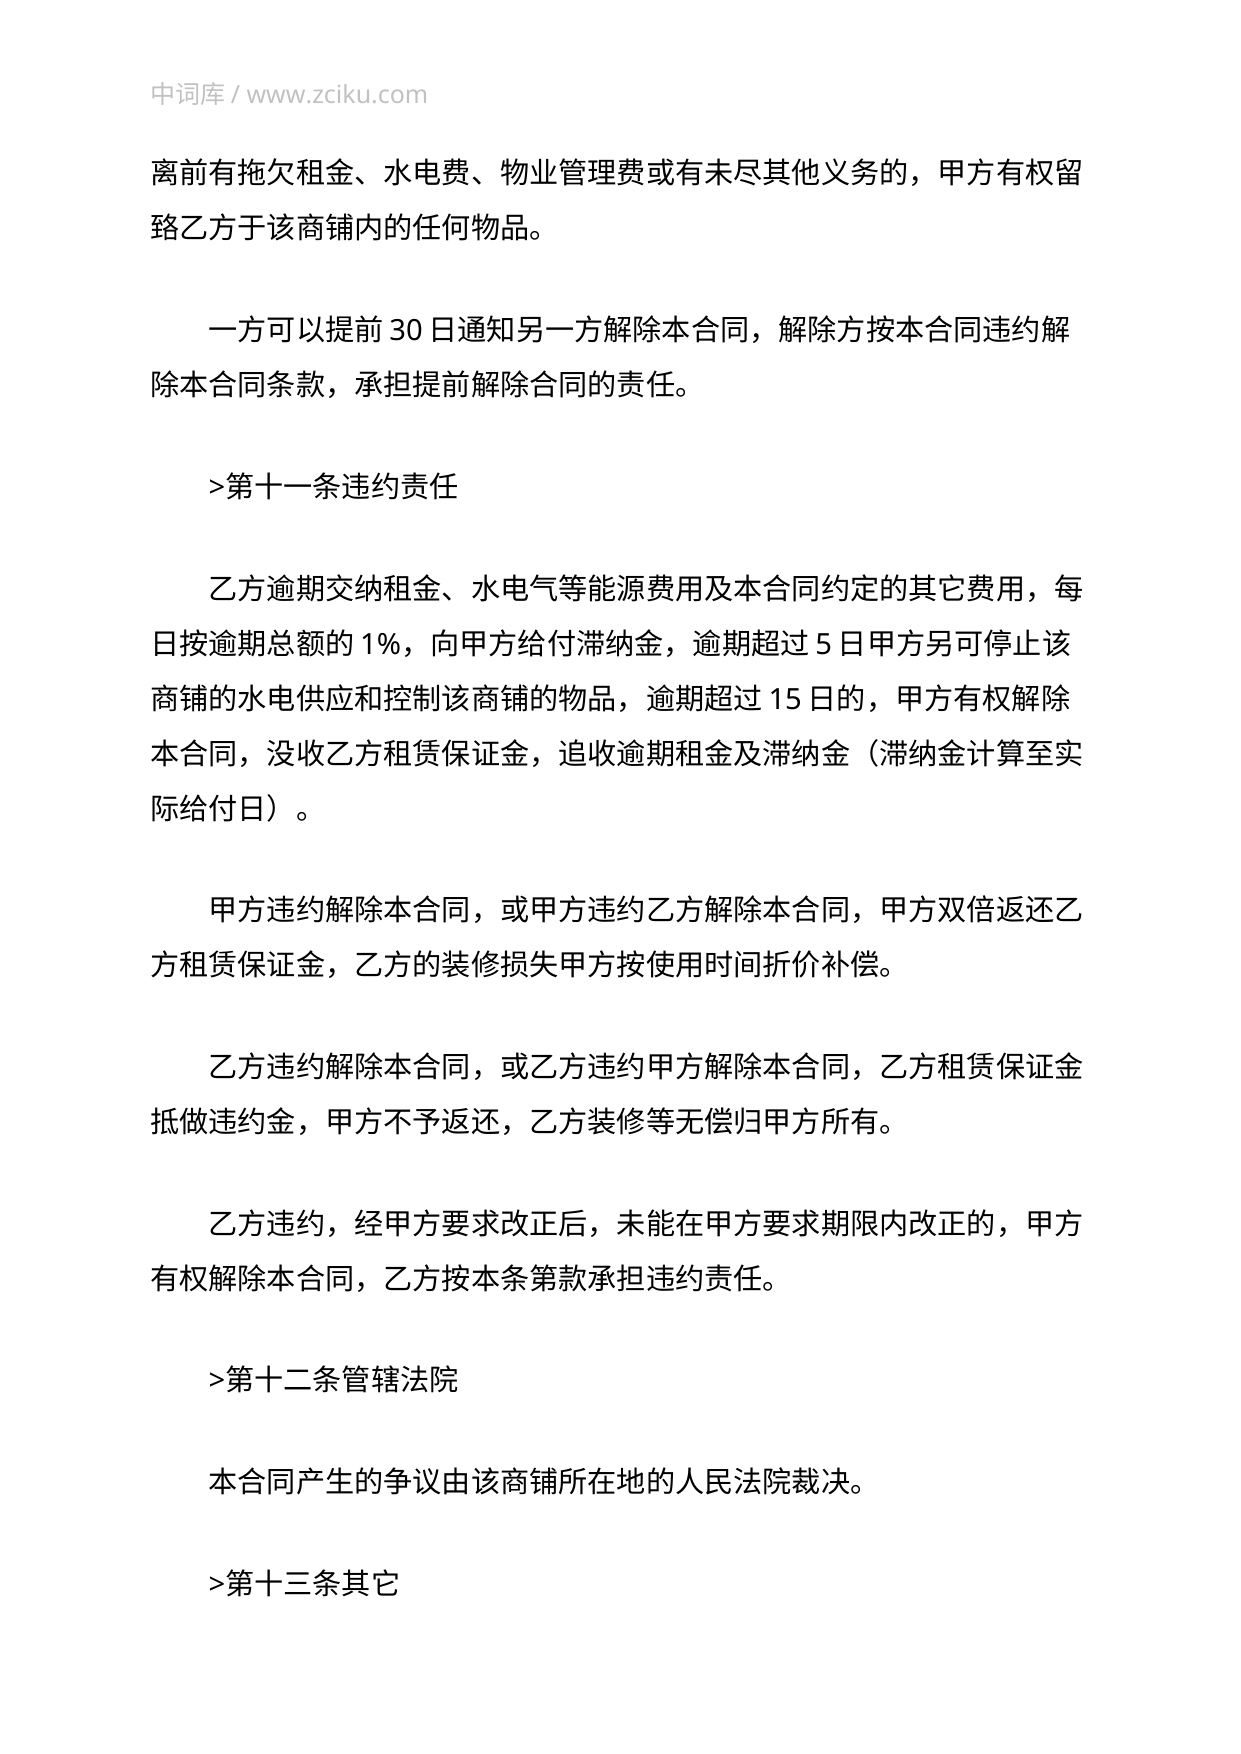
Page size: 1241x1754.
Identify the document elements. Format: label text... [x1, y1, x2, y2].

text 本合同产生的争议由该商铺所在地的人民法院裁决。 [150, 1459, 1090, 1501]
text >第十三条其它 [150, 1561, 1090, 1603]
text 一方可以提前30日通知另一方解除本合同，解除方按本合同违约解除本合同条款，承担提前解除合同的责任。 [150, 307, 1090, 404]
text 乙方违约，经甲方要求改正后，未能在甲方要求期限内改正的，甲方有权解除本合同，乙方按本条第款承担违约责任。 [150, 1200, 1090, 1297]
text 甲方违约解除本合同，或甲方违约乙方解除本合同，甲方双倍返还乙方租赁保证金，乙方的装修损失甲方按使用时间折价补偿。 [150, 887, 1090, 984]
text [150, 150, 1090, 247]
text 乙方违约解除本合同，或乙方违约甲方解除本合同，乙方租赁保证金抵做违约金，甲方不予返还，乙方装修等无偿归甲方所有。 [150, 1044, 1090, 1141]
text >第十二条管辖法院 [150, 1357, 1090, 1399]
text 乙方逾期交纳租金、水电气等能源费用及本合同约定的其它费用，每日按逾期总额的1%，向甲方给付滞纳金，逾期超过5日甲方另可停止该商铺的水电供应和控制该商铺的物品，逾期超过15日的，甲方有权解除本合同，没收乙方租赁保证金，追收逾期租金及滞纳金（滞纳金计算至实际给付日）。 [150, 565, 1090, 827]
text >第十一条违约责任 [150, 463, 1090, 506]
